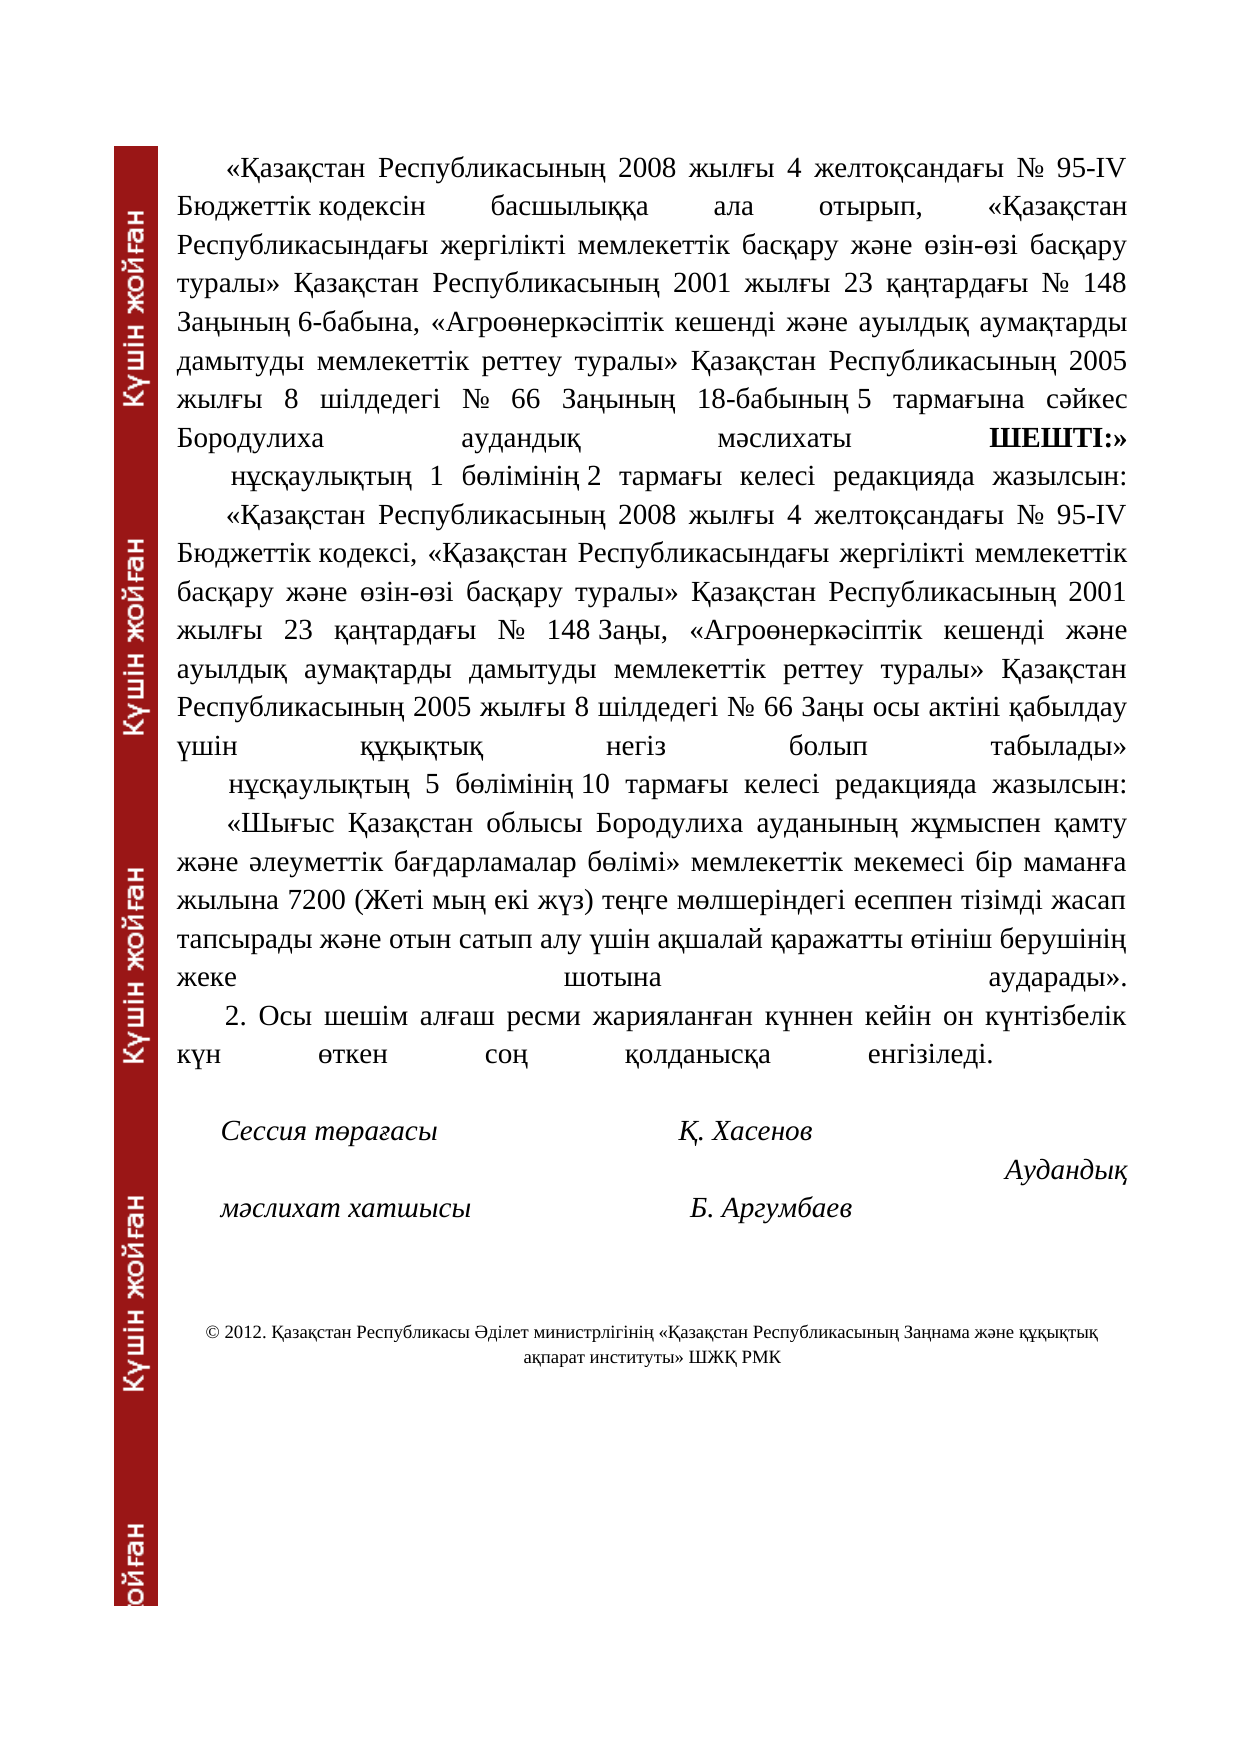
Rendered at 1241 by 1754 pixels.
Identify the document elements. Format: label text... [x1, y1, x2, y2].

text © 2012. Қазақстан Республикасы Әділет министрлігінің «Қазақстан Республикасының Заңнама және құқықтық ақпарат институты» ШЖҚ РМК [112, 1321, 1128, 1367]
picture [114, 1224, 158, 1321]
picture [114, 1147, 158, 1152]
text Аудандық мәслихат хатшысы Б. Аргумбаев [112, 1152, 1128, 1224]
picture [114, 1367, 158, 1606]
picture [114, 146, 158, 150]
